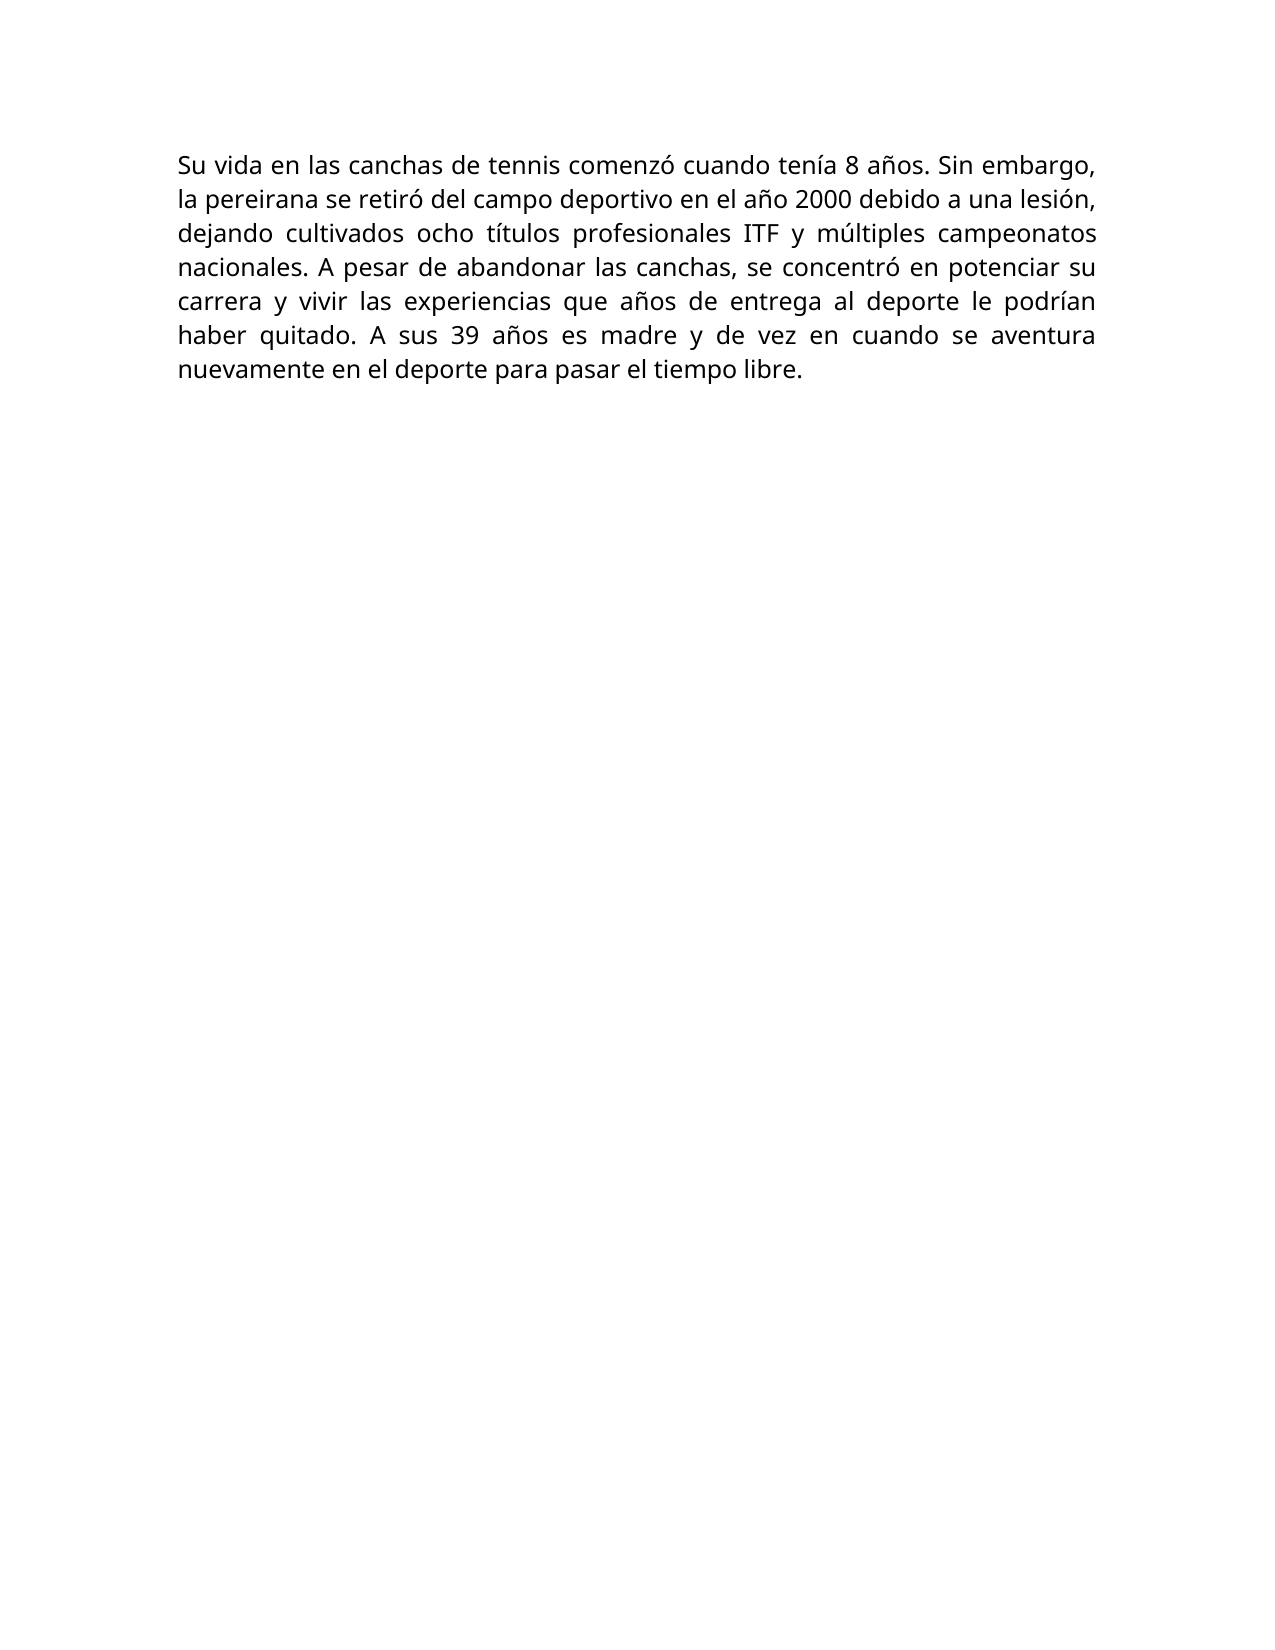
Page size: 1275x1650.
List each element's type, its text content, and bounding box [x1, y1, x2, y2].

text Su vida en las canchas de tennis comenzó cuando tenía 8 años. Sin embargo, la pereirana se retiró del campo deportivo en el año 2000 debido a una lesión, dejando cultivados ocho títulos profesionales ITF y múltiples campeonatos nacionales. A pesar de abandonar las canchas, se concentró en potenciar su carrera y vivir las experiencias que años de entrega al deporte le podrían haber quitado. A sus 39 años es madre y de vez en cuando se aventura nuevamente en el deporte para pasar el tiempo libre. [177, 148, 1098, 386]
